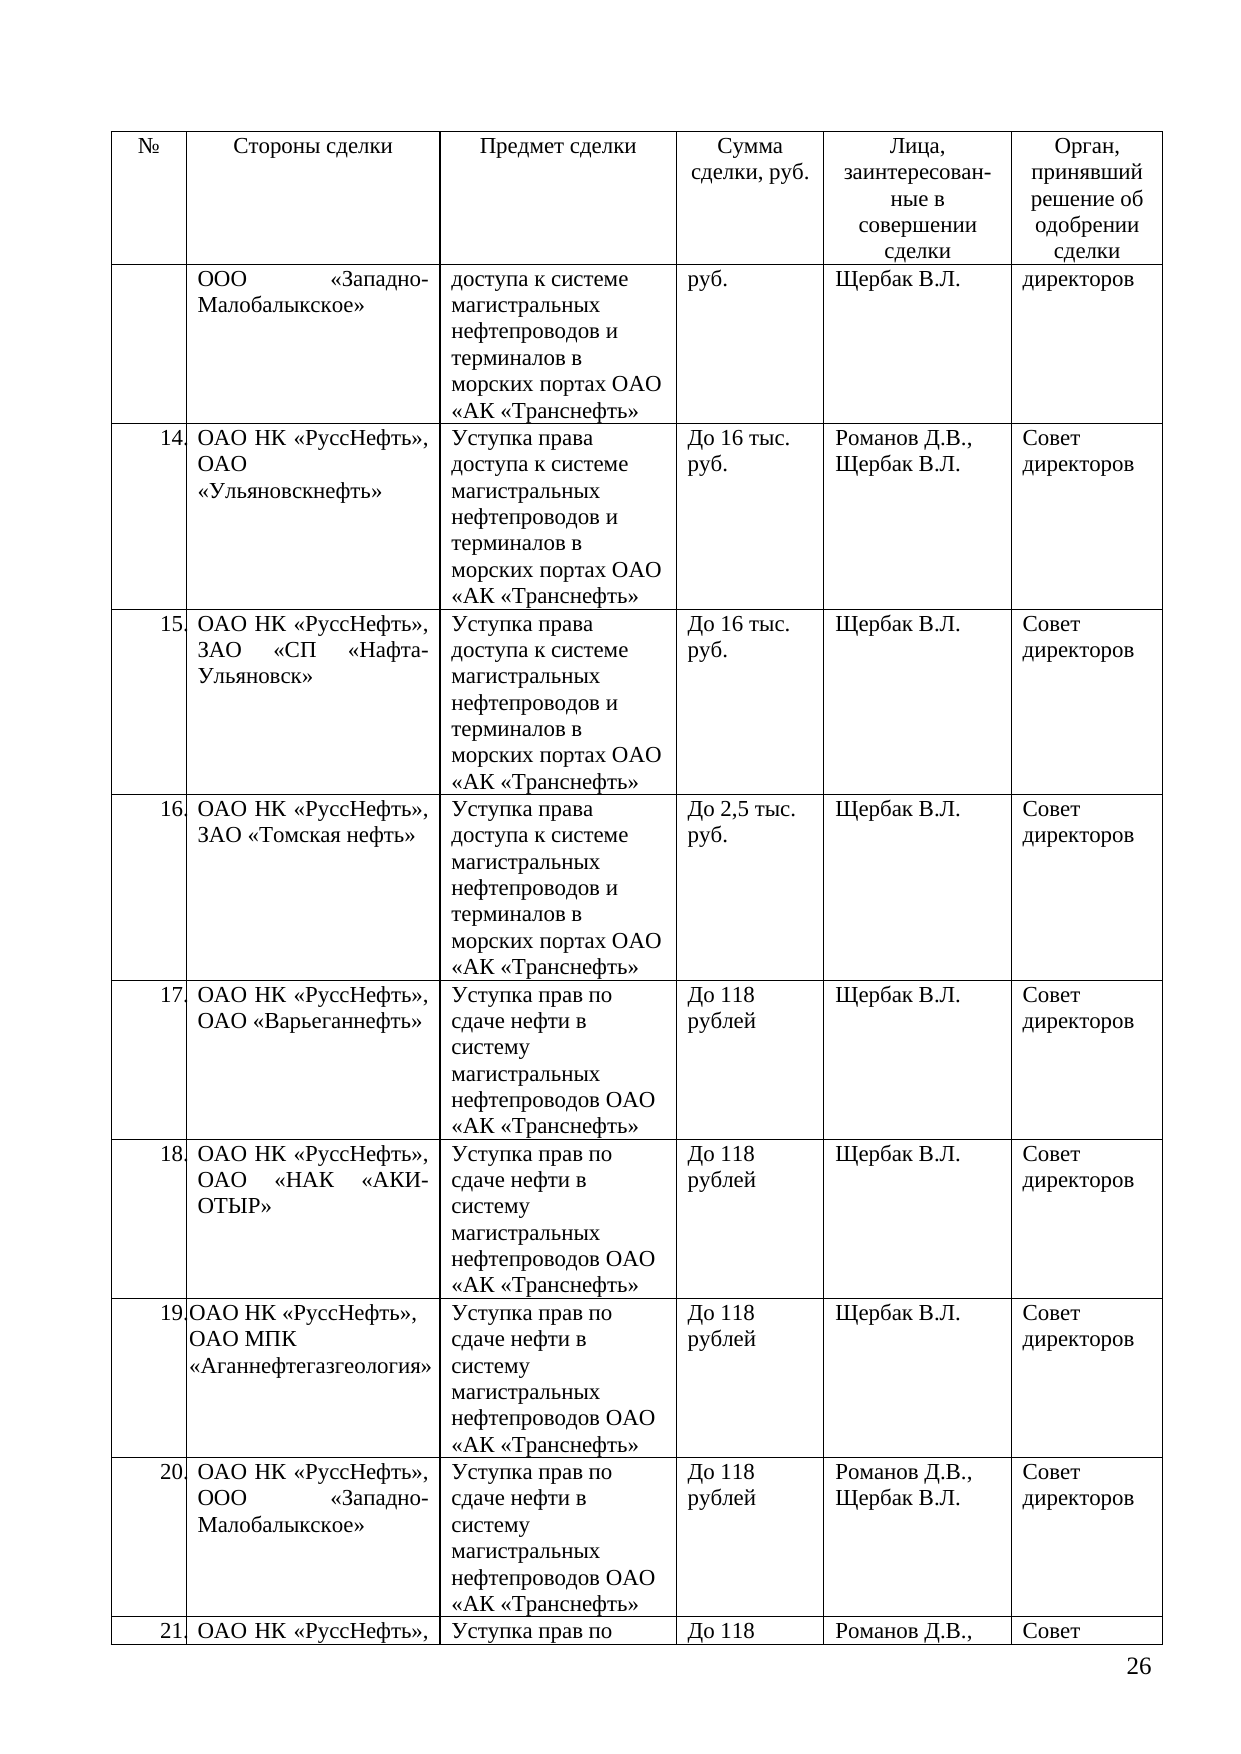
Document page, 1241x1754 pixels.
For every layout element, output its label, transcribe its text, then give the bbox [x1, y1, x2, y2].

table_cell Уступка права доступа к системе магистральных нефтепроводов и терминалов в морских портах ОАО «АК «Транснефть» [441, 610, 676, 794]
table_cell До 118 рублей [677, 1617, 823, 1644]
table_cell [112, 265, 186, 423]
table_cell Совет директоров [1012, 610, 1162, 794]
table_cell ОАО НК «РуссНефть», ООО «Западно-Малобалыкское» [187, 1458, 439, 1616]
table_cell До 16 тыс. руб. [677, 424, 823, 608]
table_cell ОАО НК «РуссНефть», ОАО «НАК «АКИ-ОТЫР» [187, 1140, 439, 1298]
table_cell До 118 рублей [677, 1299, 823, 1457]
table_cell [112, 981, 186, 1139]
table_cell До 2,5 тыс. руб. [677, 795, 823, 979]
table_cell Щербак В.Л. [824, 795, 1011, 979]
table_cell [441, 1617, 676, 1644]
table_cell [441, 265, 676, 423]
table_cell Уступка прав по сдаче нефти в систему магистральных нефтепроводов ОАО «АК «Транснефть» [441, 1299, 676, 1457]
table_header Лица, заинтересован-ные в совершении сделки [824, 132, 1011, 264]
table_cell Совет директоров [1012, 1458, 1162, 1616]
table_cell [112, 1299, 186, 1457]
table_cell Совет директоров [1012, 795, 1162, 979]
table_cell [187, 265, 439, 423]
table_cell Щербак В.Л. [824, 1299, 1011, 1457]
table_cell До 118 рублей [677, 981, 823, 1139]
table_cell [112, 1140, 186, 1298]
table_cell До 118 рублей [677, 1458, 823, 1616]
table_cell Романов Д.В., Щербак В.Л. [824, 1617, 1011, 1644]
table_cell Совет директоров [1012, 1140, 1162, 1298]
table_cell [441, 1458, 676, 1616]
table_cell Щербак В.Л. [824, 610, 1011, 794]
table_cell [112, 795, 186, 979]
table_header № [112, 132, 186, 264]
table_cell До 118 рублей [677, 1140, 823, 1298]
table_header Стороны сделки [187, 132, 439, 264]
table_cell Щербак В.Л. [824, 1140, 1011, 1298]
table_cell До 16 тыс. руб. [677, 610, 823, 794]
table_cell Романов Д.В., Щербак В.Л. [824, 424, 1011, 608]
table_cell Совет директоров [1012, 981, 1162, 1139]
table_cell Уступка прав по сдаче нефти в систему магистральных нефтепроводов ОАО «АК «Транснефть» [441, 1140, 676, 1298]
table_cell ОАО НК «РуссНефть», ОАО «Ульяновскнефть» [187, 424, 439, 608]
table_cell До 15 тыс. руб. [677, 265, 823, 423]
table_cell ОАО НК «РуссНефть», ЗАО «СП «Нафта-Ульяновск» [187, 610, 439, 794]
table_header Предмет сделки [441, 132, 676, 264]
table_cell [112, 1458, 186, 1616]
table_cell ОАО НК «РуссНефть», ОАО «Варьеганнефть» [187, 981, 439, 1139]
table_cell Щербак В.Л. [824, 981, 1011, 1139]
table_cell Совет директоров [1012, 424, 1162, 608]
table_cell ОАО НК «РуссНефть», ОАО МПК «Аганнефтегазгеология» [187, 1299, 439, 1457]
table_cell Уступка права доступа к системе магистральных нефтепроводов и терминалов в морских портах ОАО «АК «Транснефть» [441, 795, 676, 979]
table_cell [187, 1617, 439, 1644]
table_cell [112, 1617, 186, 1644]
table_cell [112, 610, 186, 794]
table_cell Совет директоров [1012, 265, 1162, 423]
table_cell ОАО НК «РуссНефть», ЗАО «Томская нефть» [187, 795, 439, 979]
table_header Орган, принявший решение об одобрении сделки [1012, 132, 1162, 264]
table_header Сумма сделки, руб. [677, 132, 823, 264]
table_cell Совет директоров [1012, 1617, 1162, 1644]
table_cell [112, 424, 186, 608]
table_cell Совет директоров [1012, 1299, 1162, 1457]
table_cell Уступка прав по сдаче нефти в систему магистральных нефтепроводов ОАО «АК «Транснефть» [441, 981, 676, 1139]
table_cell Уступка права доступа к системе магистральных нефтепроводов и терминалов в морских портах ОАО «АК «Транснефть» [441, 424, 676, 608]
table_cell Романов Д.В., Щербак В.Л. [824, 1458, 1011, 1616]
table_cell Романов Д.В., Щербак В.Л. [824, 265, 1011, 423]
